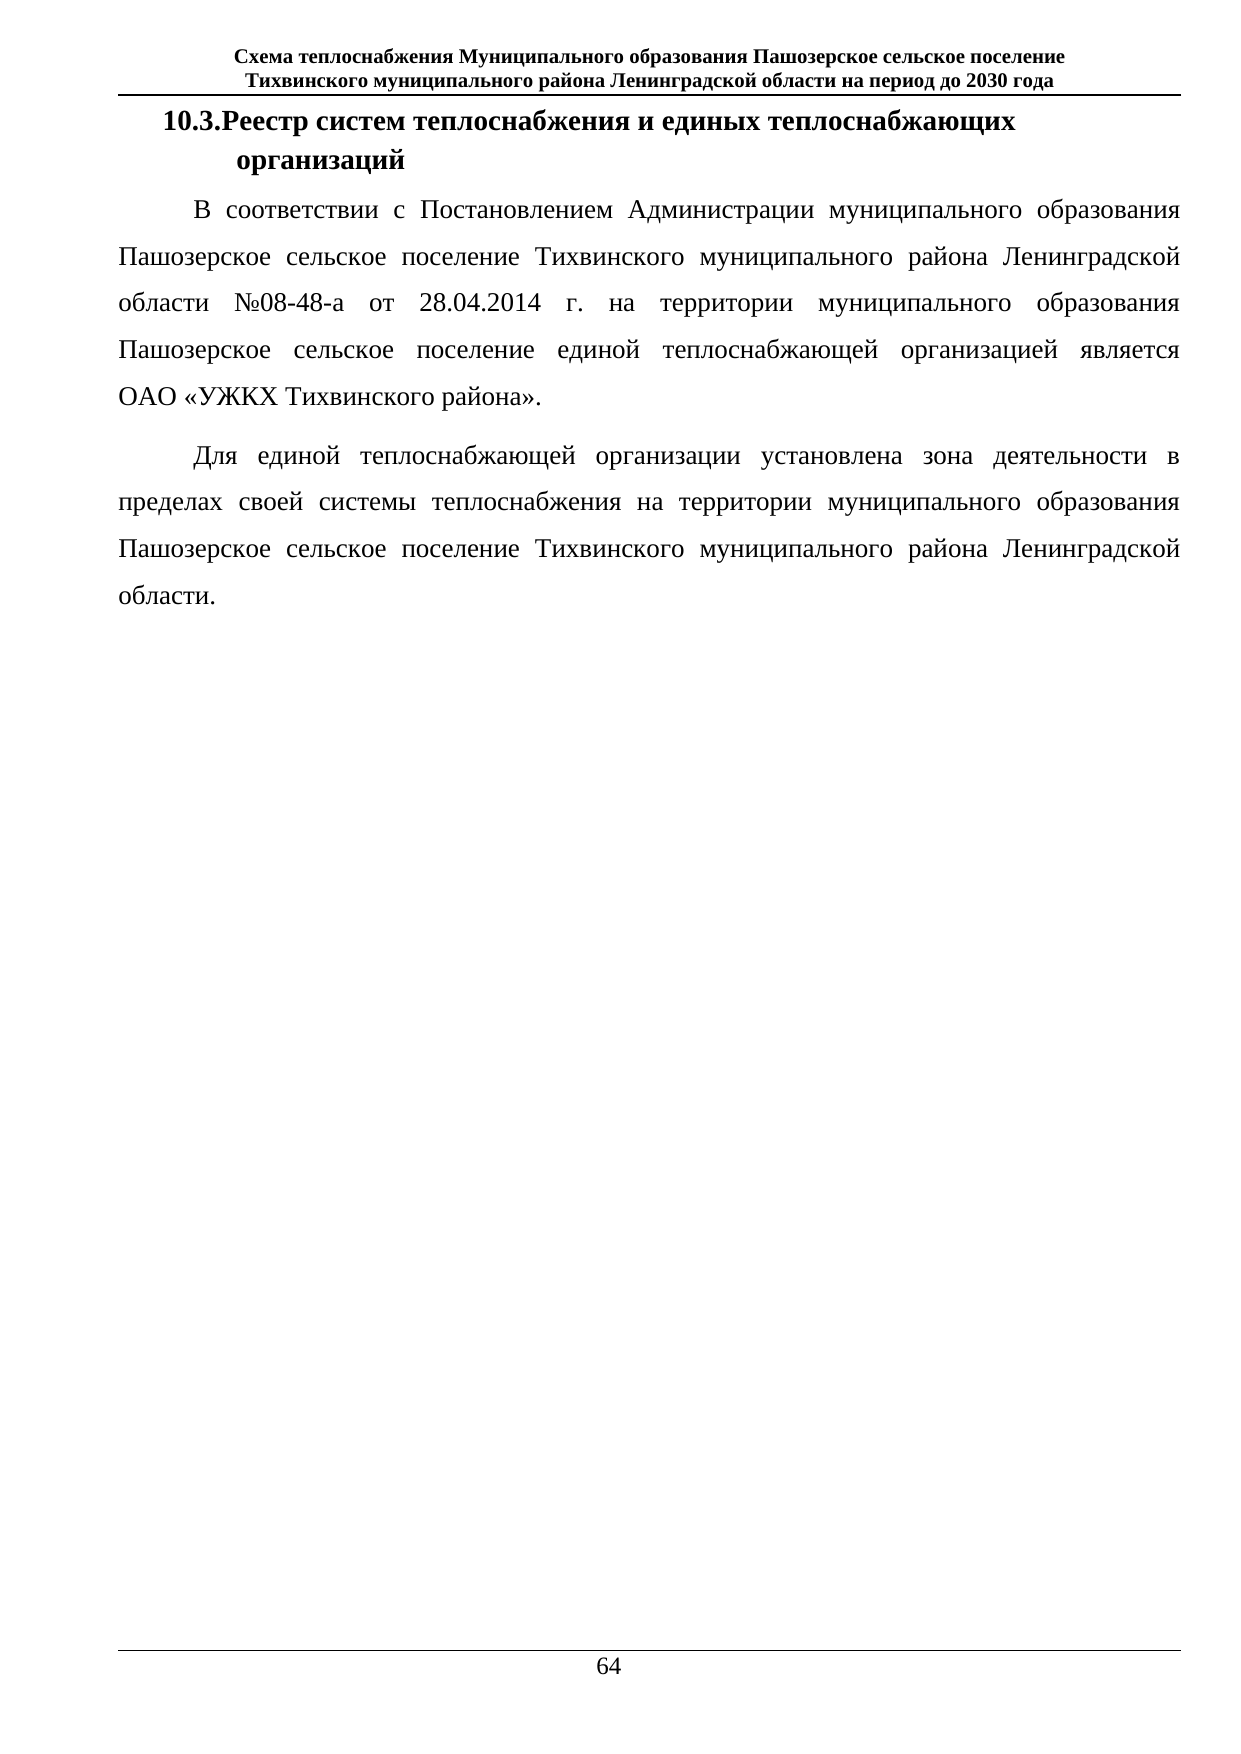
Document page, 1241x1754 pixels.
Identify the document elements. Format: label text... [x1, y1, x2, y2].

text В соответствии с Постановлением Администрации муниципального образования Пашозерское сельское поселение Тихвинского муниципального района Ленинградской области №08-48-а от 28.04.2014 г. на территории муниципального образования Пашозерское сельское поселение единой теплоснабжающей организацией является ОАО «УЖКХ Тихвинского района». [118, 193, 1181, 411]
text Для единой теплоснабжающей организации установлена зона деятельности в пределах своей системы теплоснабжения на территории муниципального образования Пашозерское сельское поселение Тихвинского муниципального района Ленинградской области. [118, 439, 1181, 610]
text Реестр систем теплоснабжения и единых теплоснабжающих организаций [162, 103, 1181, 176]
